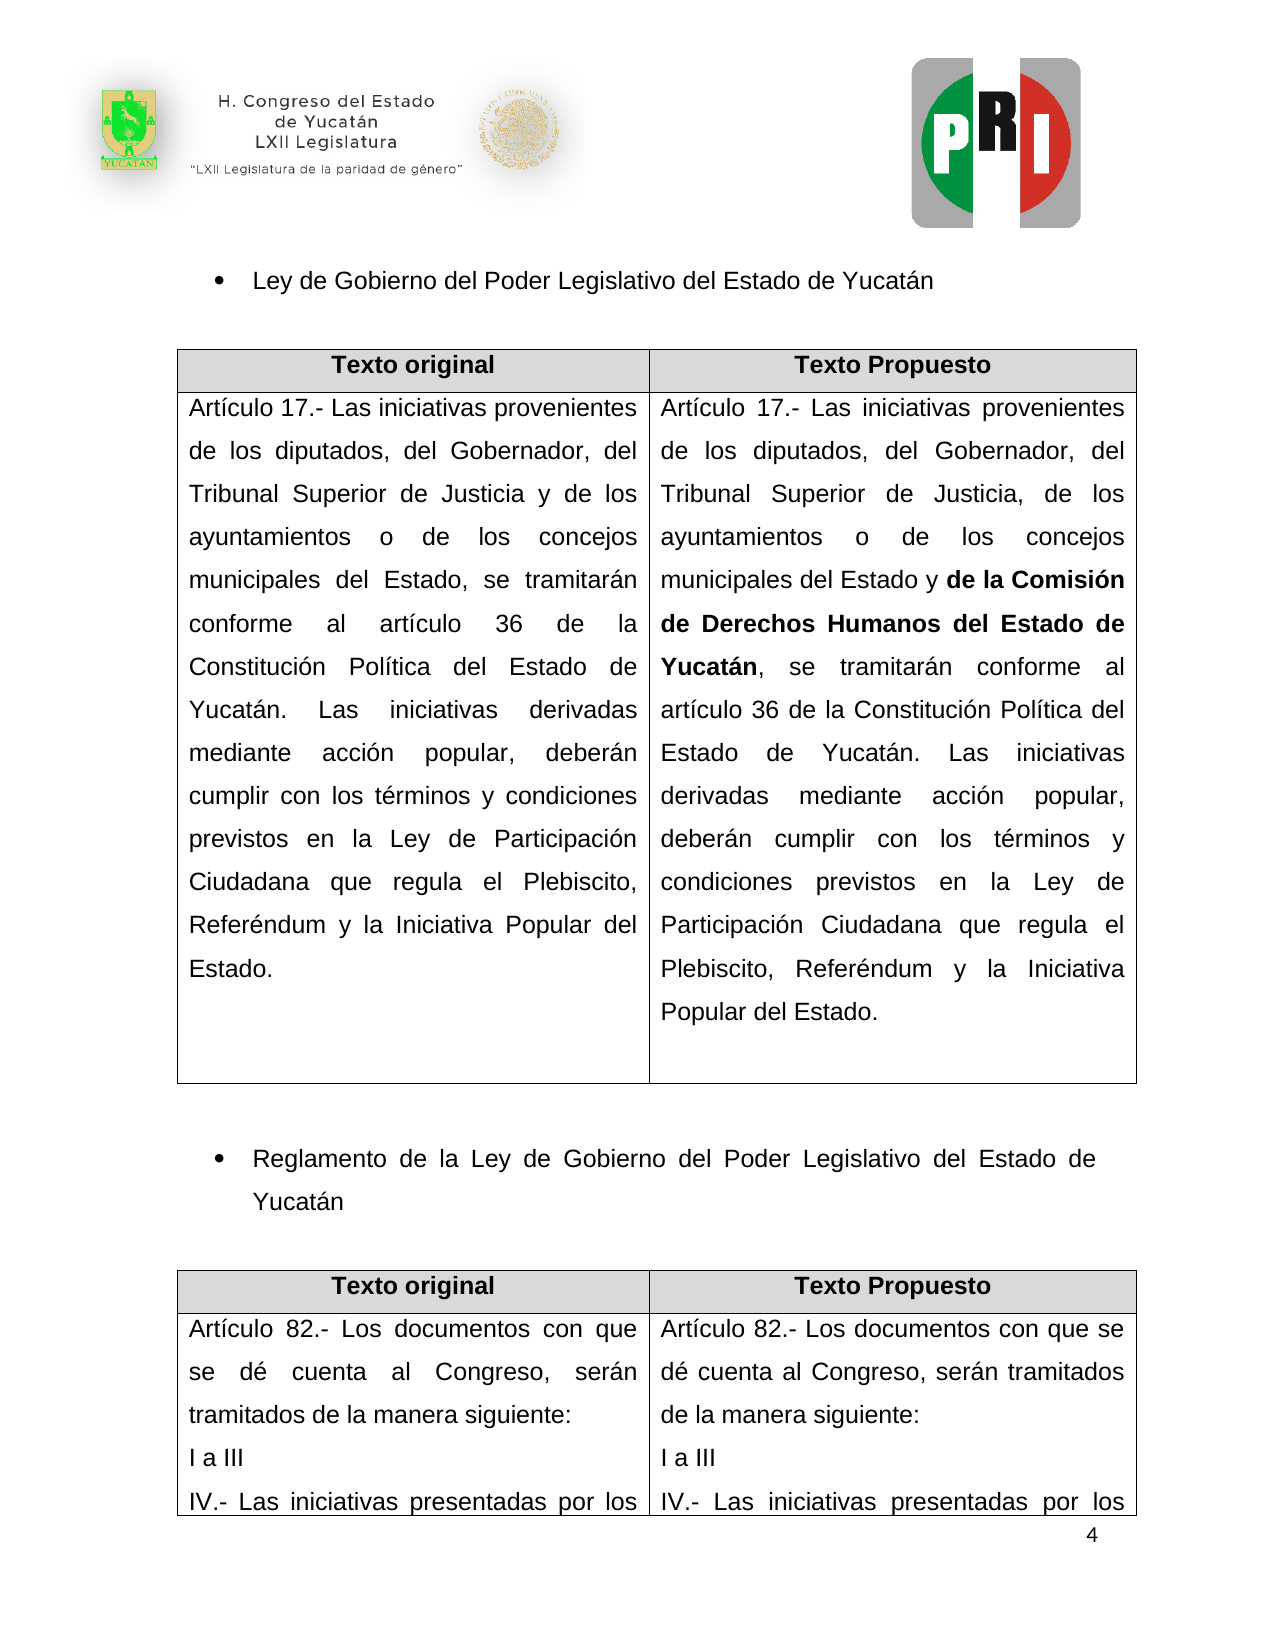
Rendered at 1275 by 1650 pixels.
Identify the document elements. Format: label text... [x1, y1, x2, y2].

table_header Texto original [178, 350, 649, 392]
table_header Texto original [178, 1271, 649, 1313]
list Reglamento de la Ley de Gobierno del Poder Legislativo del Estado de Yucatán [215, 1144, 1098, 1216]
table_cell Artículo 17.- Las iniciativas provenientes de los diputados, del Gobernador, del Tribunal Superior de Justicia y de los ayuntamientos o de los concejos municipales del Estado, se tramitarán conforme al artículo 36 de la Constitución Política del Estado de Yucatán. Las iniciativas derivadas mediante acción popular, deberán cumplir con los términos y condiciones previstos en la Ley de Participación Ciudadana que regula el Plebiscito, Referéndum y la Iniciativa Popular del Estado. [178, 393, 649, 1083]
table_cell Artículo 17.- Las iniciativas provenientes de los diputados, del Gobernador, del Tribunal Superior de Justicia, de los ayuntamientos o de los concejos municipales del Estado y de la Comisión de Derechos Humanos del Estado de Yucatán, se tramitarán conforme al artículo 36 de la Constitución Política del Estado de Yucatán. Las iniciativas derivadas mediante acción popular, deberán cumplir con los términos y condiciones previstos en la Ley de Participación Ciudadana que regula el Plebiscito, Referéndum y la Iniciativa Popular del Estado. [650, 393, 1136, 1083]
table_header Texto Propuesto [650, 1271, 1136, 1313]
table_header Texto Propuesto [650, 350, 1136, 392]
picture [911, 58, 1081, 228]
picture [68, 58, 585, 212]
list Ley de Gobierno del Poder Legislativo del Estado de Yucatán [215, 266, 1098, 295]
